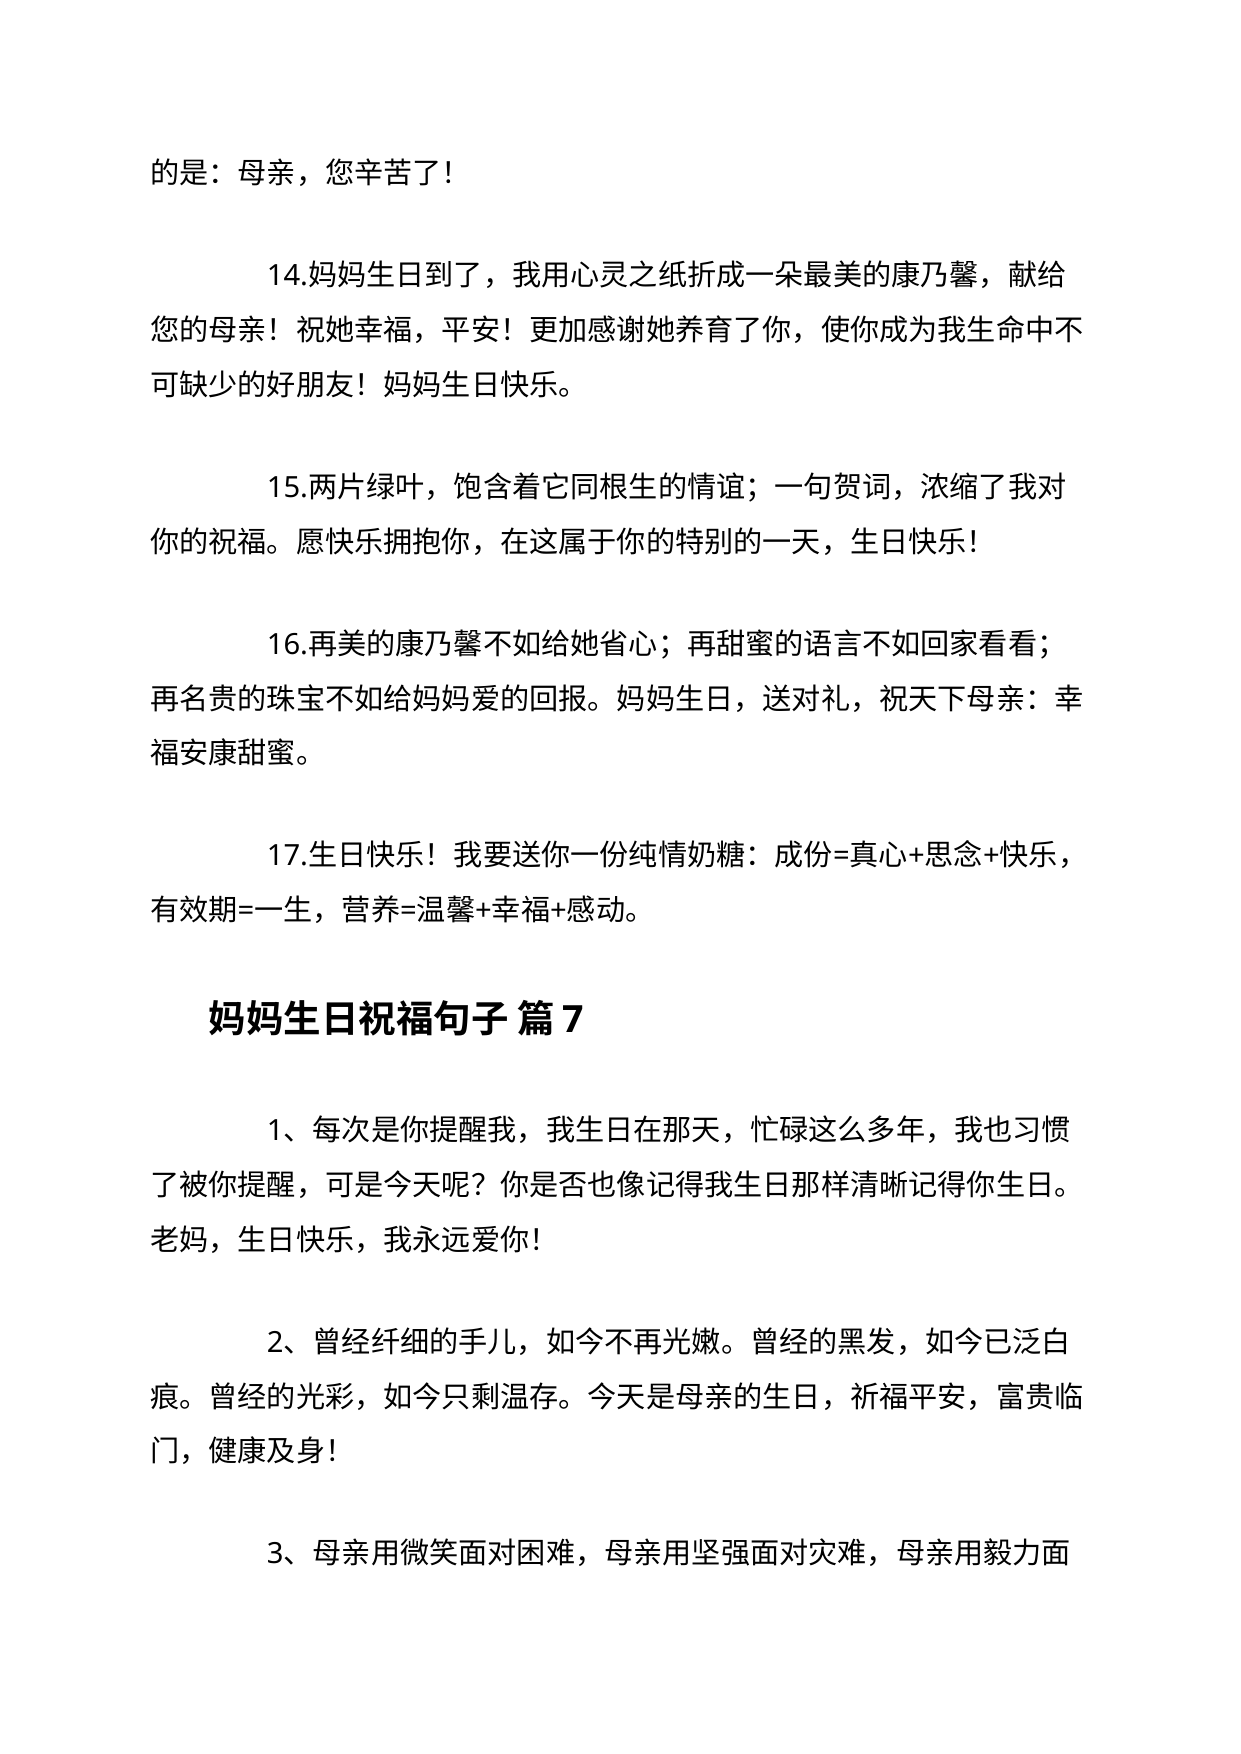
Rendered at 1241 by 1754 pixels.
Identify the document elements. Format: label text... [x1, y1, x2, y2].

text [150, 1530, 1090, 1572]
text 2、曾经纤细的手儿，如今不再光嫩。曾经的黑发，如今已泛白痕。曾经的光彩，如今只剩温存。今天是母亲的生日，祈福平安，富贵临门，健康及身！ [150, 1318, 1090, 1470]
text 14.妈妈生日到了，我用心灵之纸折成一朵最美的康乃馨，献给您的母亲！祝她幸福，平安！更加感谢她养育了你，使你成为我生命中不可缺少的好朋友！妈妈生日快乐。 [150, 252, 1090, 404]
text 妈妈生日祝福句子 篇7 [150, 989, 1090, 1043]
text 15.两片绿叶，饱含着它同根生的情谊；一句贺词，浓缩了我对你的祝福。愿快乐拥抱你，在这属于你的特别的一天，生日快乐！ [150, 463, 1090, 561]
text 1、每次是你提醒我，我生日在那天，忙碌这么多年，我也习惯了被你提醒，可是今天呢？你是否也像记得我生日那样清晰记得你生日。老妈，生日快乐，我永远爱你！ [150, 1106, 1090, 1259]
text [150, 150, 1090, 192]
text 16.再美的康乃馨不如给她省心；再甜蜜的语言不如回家看看；再名贵的珠宝不如给妈妈爱的回报。妈妈生日，送对礼，祝天下母亲：幸福安康甜蜜。 [150, 620, 1090, 772]
text 17.生日快乐！我要送你一份纯情奶糖：成份=真心+思念+快乐，有效期=一生，营养=温馨+幸福+感动。 [150, 832, 1090, 929]
